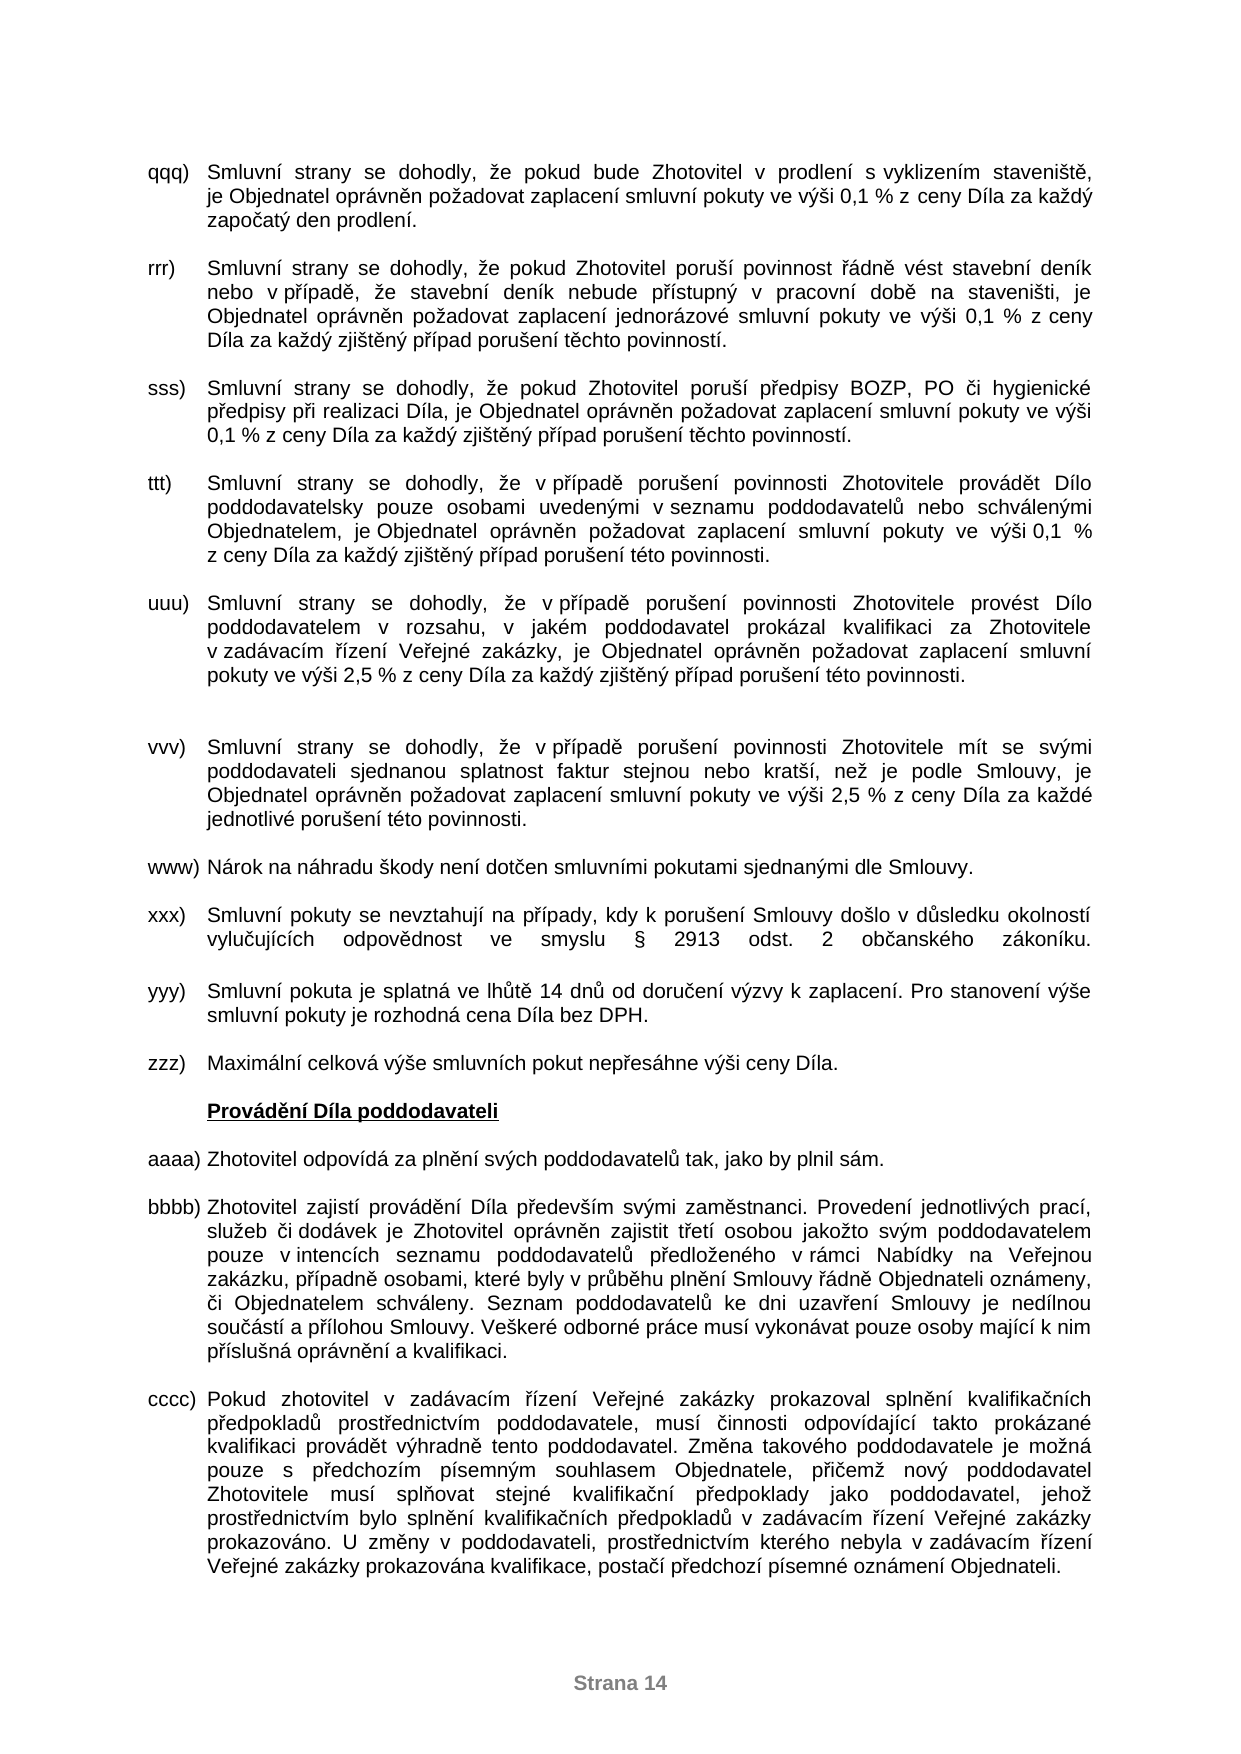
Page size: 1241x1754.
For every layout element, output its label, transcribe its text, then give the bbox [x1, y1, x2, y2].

list Smluvní strany se dohodly, že v případě porušení povinnosti Zhotovitele provádět Dílo poddodavatelsky pouze osobami uvedenými v seznamu poddodavatelů nebo schválenými Objednatelem, je Objednatel oprávněn požadovat zaplacení smluvní pokuty ve výši 0,1 % z ceny Díla za každý zjištěný případ porušení této povinnosti. [148, 471, 1092, 567]
list Smluvní pokuta je splatná ve lhůtě 14 dnů od doručení výzvy k zaplacení. Pro stanovení výše smluvní pokuty je rozhodná cena Díla bez DPH. [148, 979, 1092, 1027]
list Zhotovitel odpovídá za plnění svých poddodavatelů tak, jako by plnil sám. [148, 1147, 1092, 1171]
list Smluvní pokuty se nevztahují na případy, kdy k porušení Smlouvy došlo v důsledku okolností vylučujících odpovědnost ve smyslu § 2913 odst. 2 občanského zákoníku. [148, 902, 1092, 979]
list Zhotovitel zajistí provádění Díla především svými zaměstnanci. Provedení jednotlivých prací, služeb či dodávek je Zhotovitel oprávněn zajistit třetí osobou jakožto svým poddodavatelem pouze v intencích seznamu poddodavatelů předloženého v rámci Nabídky na Veřejnou zakázku, případně osobami, které byly v průběhu plnění Smlouvy řádně Objednateli oznámeny, či Objednatelem schváleny. Seznam poddodavatelů ke dni uzavření Smlouvy je nedílnou součástí a přílohou Smlouvy. Veškeré odborné práce musí vykonávat pouze osoby mající k nim příslušná oprávnění a kvalifikaci. [148, 1195, 1092, 1362]
list Smluvní strany se dohodly, že pokud Zhotovitel poruší předpisy BOZP, PO či hygienické předpisy při realizaci Díla, je Objednatel oprávněn požadovat zaplacení smluvní pokuty ve výši 0,1 % z ceny Díla za každý zjištěný případ porušení těchto povinností. [148, 375, 1092, 447]
list Smluvní strany se dohodly, že v případě porušení povinnosti Zhotovitele provést Dílo poddodavatelem v rozsahu, v jakém poddodavatel prokázal kvalifikaci za Zhotovitele v zadávacím řízení Veřejné zakázky, je Objednatel oprávněn požadovat zaplacení smluvní pokuty ve výši 2,5 % z ceny Díla za každý zjištěný případ porušení této povinnosti. [148, 591, 1092, 687]
list Nárok na náhradu škody není dotčen smluvními pokutami sjednanými dle Smlouvy. [148, 854, 1092, 878]
list Maximální celková výše smluvních pokut nepřesáhne výši ceny Díla. [148, 1051, 1092, 1075]
list Smluvní strany se dohodly, že pokud Zhotovitel poruší povinnost řádně vést stavební deník nebo v případě, že stavební deník nebude přístupný v pracovní době na staveništi, je Objednatel oprávněn požadovat zaplacení jednorázové smluvní pokuty ve výši 0,1 % z ceny Díla za každý zjištěný případ porušení těchto povinností. [148, 256, 1092, 351]
text Provádění Díla poddodavateli [207, 1099, 1092, 1123]
list Pokud zhotovitel v zadávacím řízení Veřejné zakázky prokazoval splnění kvalifikačních předpokladů prostřednictvím poddodavatele, musí činnosti odpovídající takto prokázané kvalifikaci provádět výhradně tento poddodavatel. Změna takového poddodavatele je možná pouze s předchozím písemným souhlasem Objednatele, přičemž nový poddodavatel Zhotovitele musí splňovat stejné kvalifikační předpoklady jako poddodavatel, jehož prostřednictvím bylo splnění kvalifikačních předpokladů v zadávacím řízení Veřejné zakázky prokazováno. U změny v poddodavateli, prostřednictvím kterého nebyla v zadávacím řízení Veřejné zakázky prokazována kvalifikace, postačí předchozí písemné oznámení Objednateli. [148, 1386, 1092, 1578]
list Smluvní strany se dohodly, že v případě porušení povinnosti Zhotovitele mít se svými poddodavateli sjednanou splatnost faktur stejnou nebo kratší, než je podle Smlouvy, je Objednatel oprávněn požadovat zaplacení smluvní pokuty ve výši 2,5 % z ceny Díla za každé jednotlivé porušení této povinnosti. [148, 735, 1092, 831]
list Smluvní strany se dohodly, že pokud bude Zhotovitel v prodlení s vyklizením staveniště, je Objednatel oprávněn požadovat zaplacení smluvní pokuty ve výši 0,1 % z ceny Díla za každý započatý den prodlení. [148, 160, 1092, 232]
